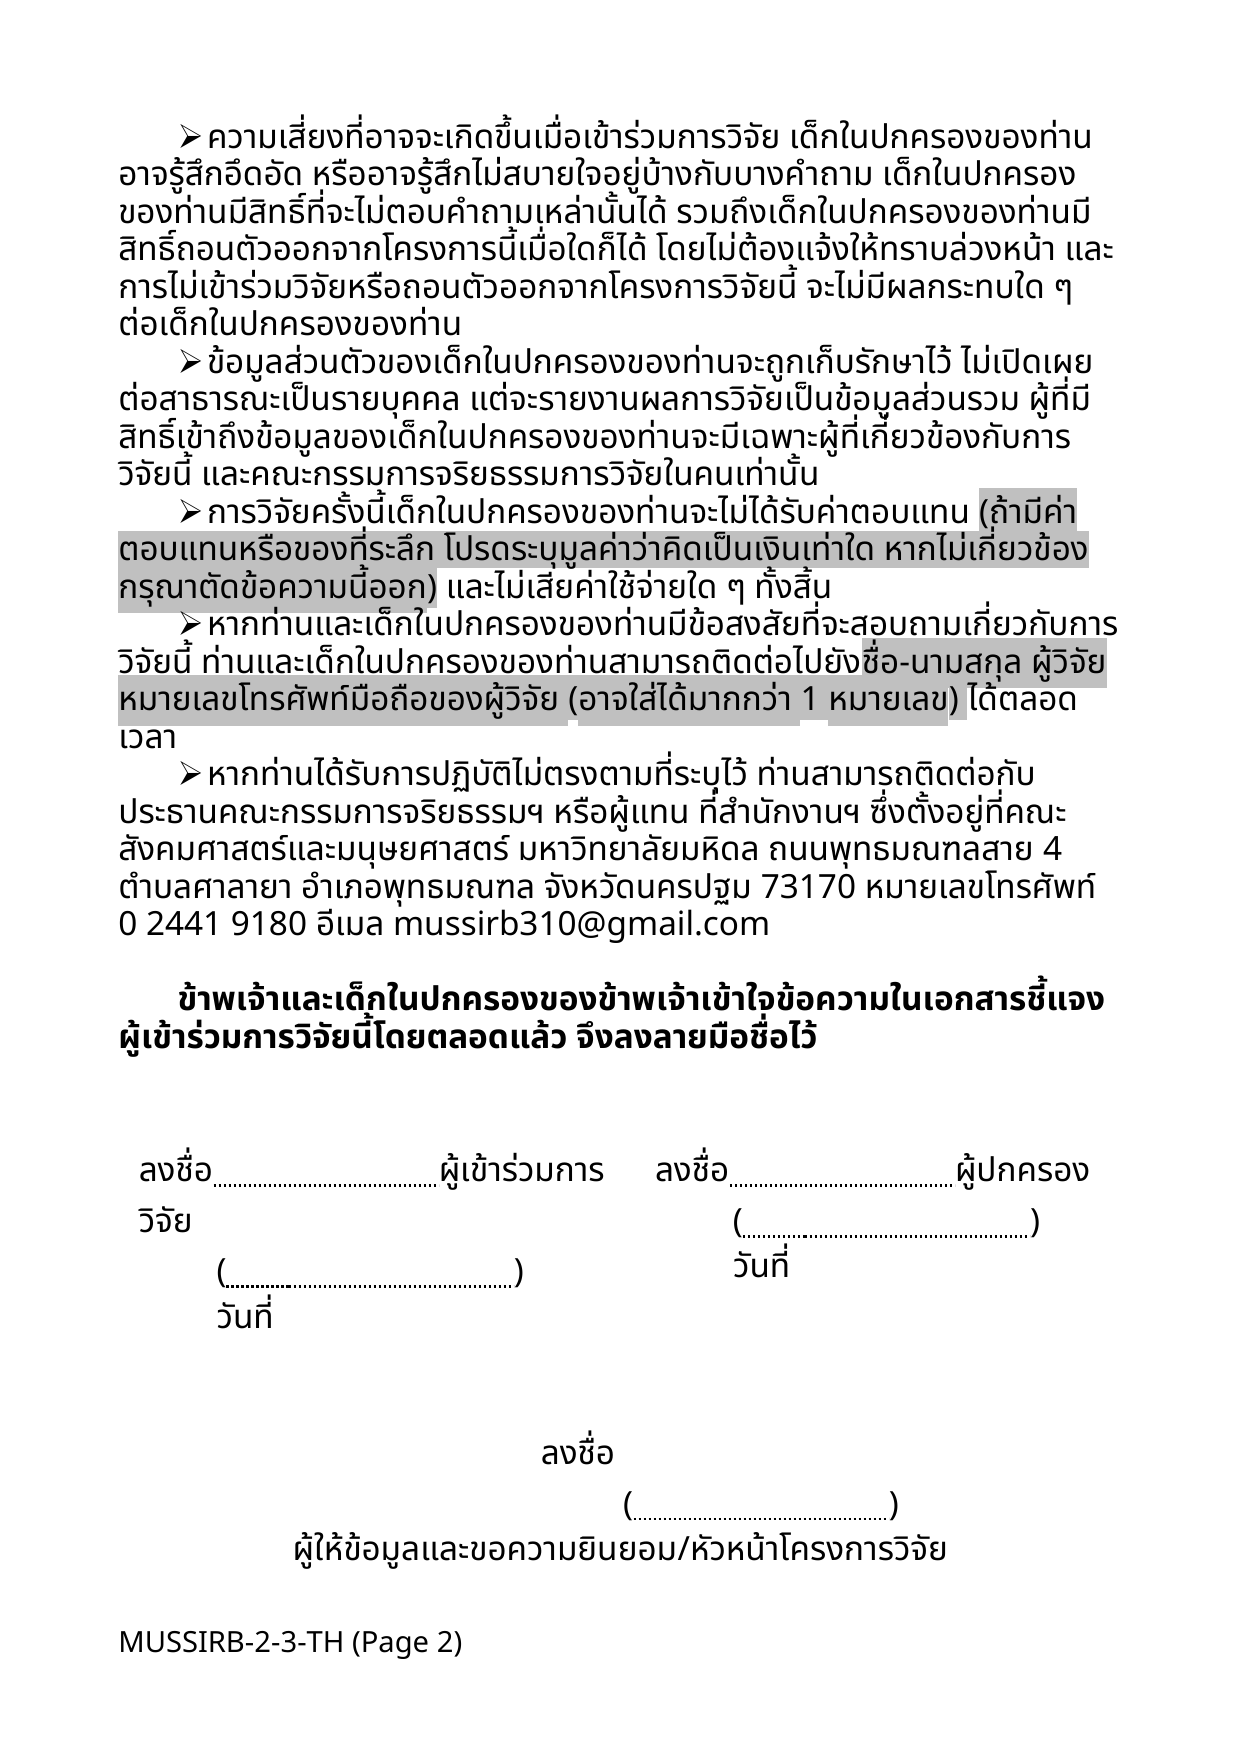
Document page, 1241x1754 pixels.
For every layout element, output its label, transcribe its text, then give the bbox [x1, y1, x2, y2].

list การวิจัยครั้งนี้เด็กในปกครองของท่านจะไม่ได้รับค่าตอบแทน (ถ้ามีค่าตอบแทนหรือของที่ระลึก โปรดระบุมูลค่าว่าคิดเป็นเงินเท่าใด หากไม่เกี่ยวข้อง กรุณาตัดข้อความนี้ออก) และไม่เสียค่าใช้จ่ายใด ๆ ทั้งสิ้น [118, 493, 979, 531]
table_header ลงชื่อ ผู้ปกครอง ( ) วันที่ [644, 1146, 1113, 1429]
list ความเสี่ยงที่อาจจะเกิดขึ้นเมื่อเข้าร่วมการวิจัย เด็กในปกครองของท่านอาจรู้สึกอึดอัด หรืออาจรู้สึกไม่สบายใจอยู่บ้างกับบางคำถาม เด็กในปกครองของท่านมีสิทธิ์ที่จะไม่ตอบคำถามเหล่านั้นได้ รวมถึงเด็กในปกครองของท่านมีสิทธิ์ถอนตัวออกจากโครงการนี้เมื่อใดก็ได้ โดยไม่ต้องแจ้งให้ทราบล่วงหน้า และการไม่เข้าร่วมวิจัยหรือถอนตัวออกจากโครงการวิจัยนี้ จะไม่มีผลกระทบใด ๆ ต่อเด็กในปกครองของท่าน [118, 118, 1122, 343]
text ข้าพเจ้าและเด็กในปกครองของข้าพเจ้าเข้าใจข้อความในเอกสารชี้แจงผู้เข้าร่วมการวิจัยนี้โดยตลอดแล้ว จึงลงลายมือชื่อไว้ [118, 981, 1122, 1056]
list ข้อมูลส่วนตัวของเด็กในปกครองของท่านจะถูกเก็บรักษาไว้ ไม่เปิดเผยต่อสาธารณะเป็นรายบุคคล แต่จะรายงานผลการวิจัยเป็นข้อมูลส่วนรวม ผู้ที่มีสิทธิ์เข้าถึงข้อมูลของเด็กในปกครองของท่านจะมีเฉพาะผู้ที่เกี่ยวข้องกับการวิจัยนี้ และคณะกรรมการจริยธรรมการวิจัยในคนเท่านั้น [118, 343, 1122, 493]
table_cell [127, 1429, 1113, 1575]
list หากท่านได้รับการปฏิบัติไม่ตรงตามที่ระบุไว้ ท่านสามารถติดต่อกับประธานคณะกรรมการจริยธรรมฯ หรือผู้แทน ที่สำนักงานฯ ซึ่งตั้งอยู่ที่คณะสังคมศาสตร์และมนุษยศาสตร์ มหาวิทยาลัยมหิดล ถนนพุทธมณฑลสาย 4 ตำบลศาลายา อำเภอพุทธมณฑล จังหวัดนครปฐม 73170 หมายเลขโทรศัพท์ 0 2441 9180 อีเมล mussirb310@gmail.com [118, 756, 1122, 943]
table_header ลงชื่อ ผู้เข้าร่วมการวิจัย ( ) วันที่ [127, 1146, 643, 1429]
list การวิจัยครั้งนี้เด็กในปกครองของท่านจะไม่ได้รับค่าตอบแทน (ถ้ามีค่าตอบแทนหรือของที่ระลึก โปรดระบุมูลค่าว่าคิดเป็นเงินเท่าใด หากไม่เกี่ยวข้อง กรุณาตัดข้อความนี้ออก) และไม่เสียค่าใช้จ่ายใด ๆ ทั้งสิ้น [437, 493, 1122, 606]
list หากท่านและเด็กในปกครองของท่านมีข้อสงสัยที่จะสอบถามเกี่ยวกับการวิจัยนี้ ท่านและเด็กในปกครองของท่านสามารถติดต่อไปยังชื่อ-นามสกุล ผู้วิจัย หมายเลขโทรศัพท์มือถือของผู้วิจัย (อาจใส่ได้มากกว่า 1 หมายเลข) ได้ตลอดเวลา [118, 606, 1122, 756]
